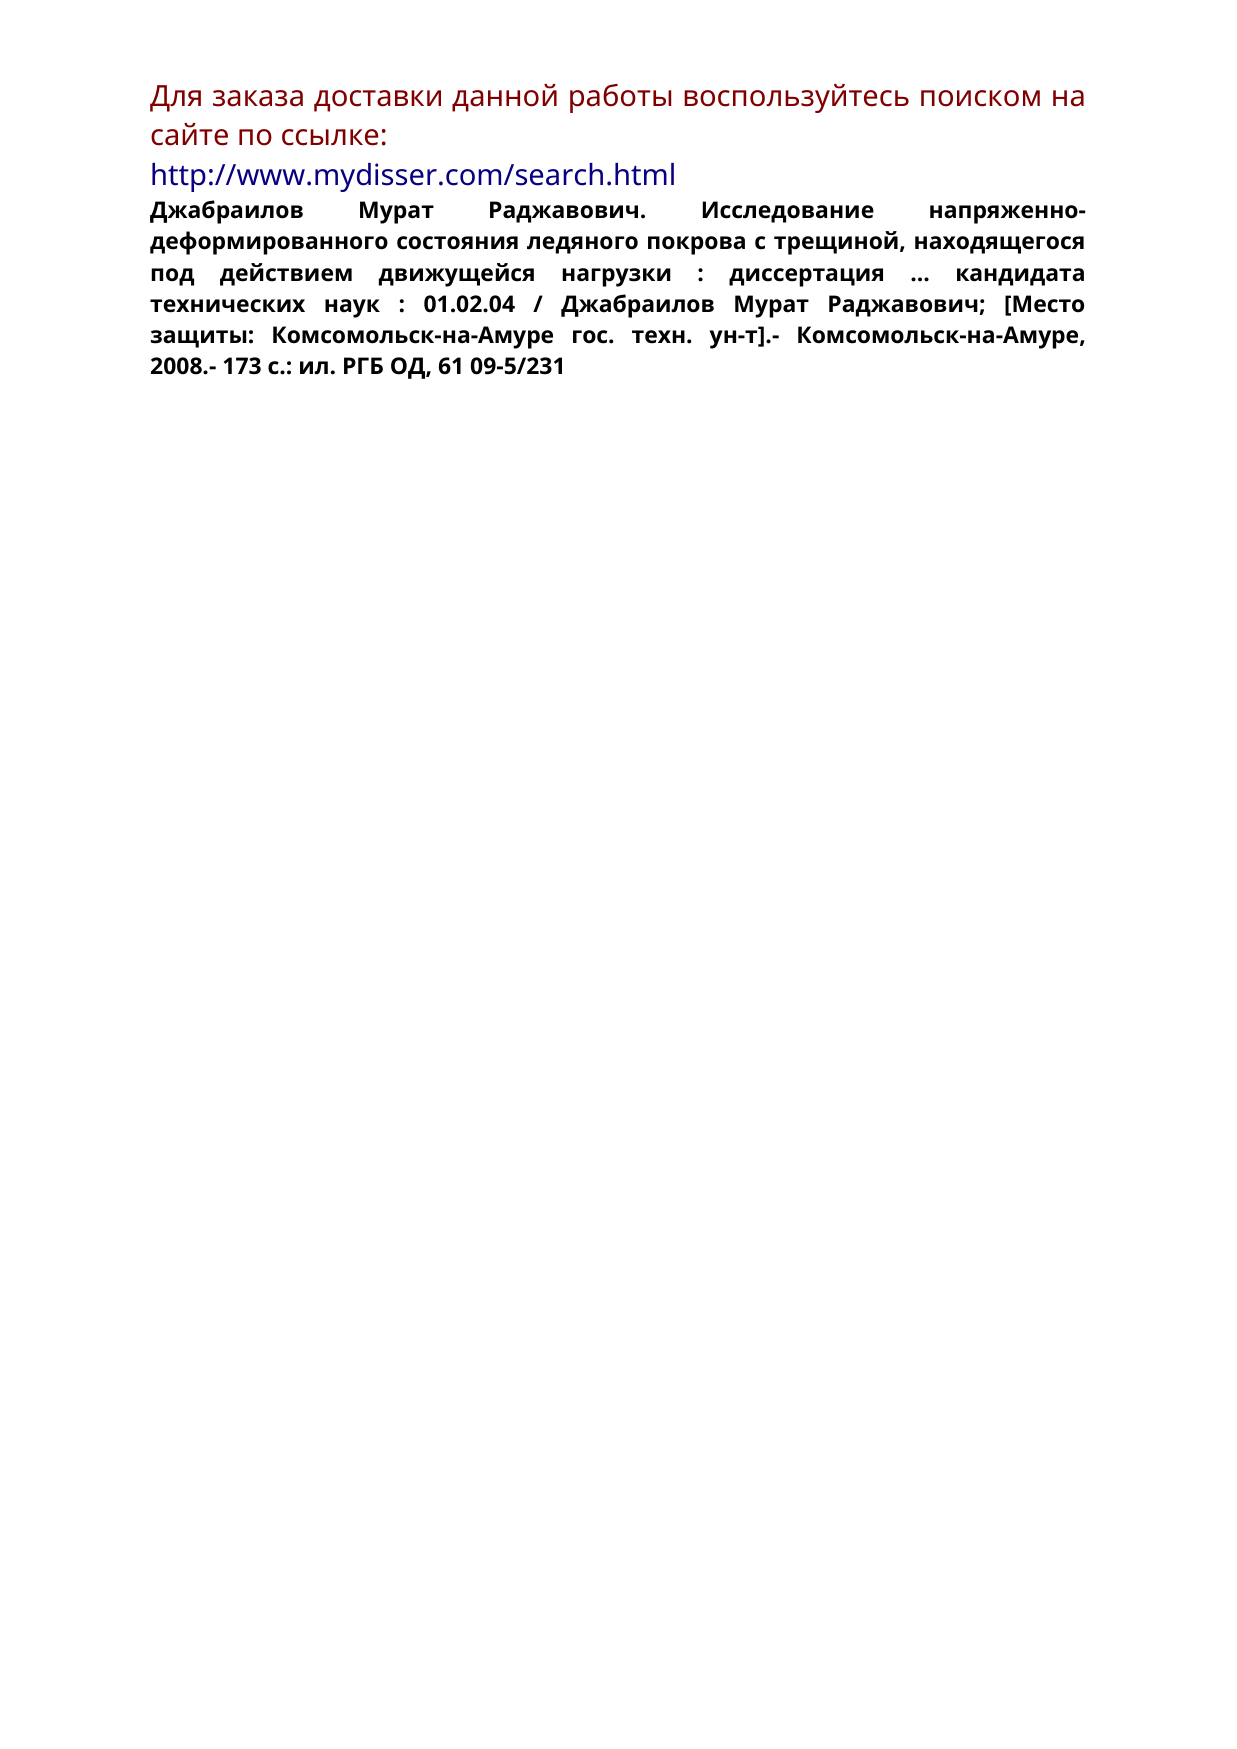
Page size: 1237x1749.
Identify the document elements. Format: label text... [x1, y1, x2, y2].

text Джабраилов Мурат Раджавович. Исследование напряженно-деформированного состояния ледяного покрова с трещиной, находящегося под действием движущейся нагрузки : диссертация ... кандидата технических наук : 01.02.04 / Джабраилов Мурат Раджавович; [Место защиты: Комсомольск-на-Амуре гос. техн. ун-т].- Комсомольск-на-Амуре, 2008.- 173 с.: ил. РГБ ОД, 61 09-5/231 [150, 194, 1086, 382]
